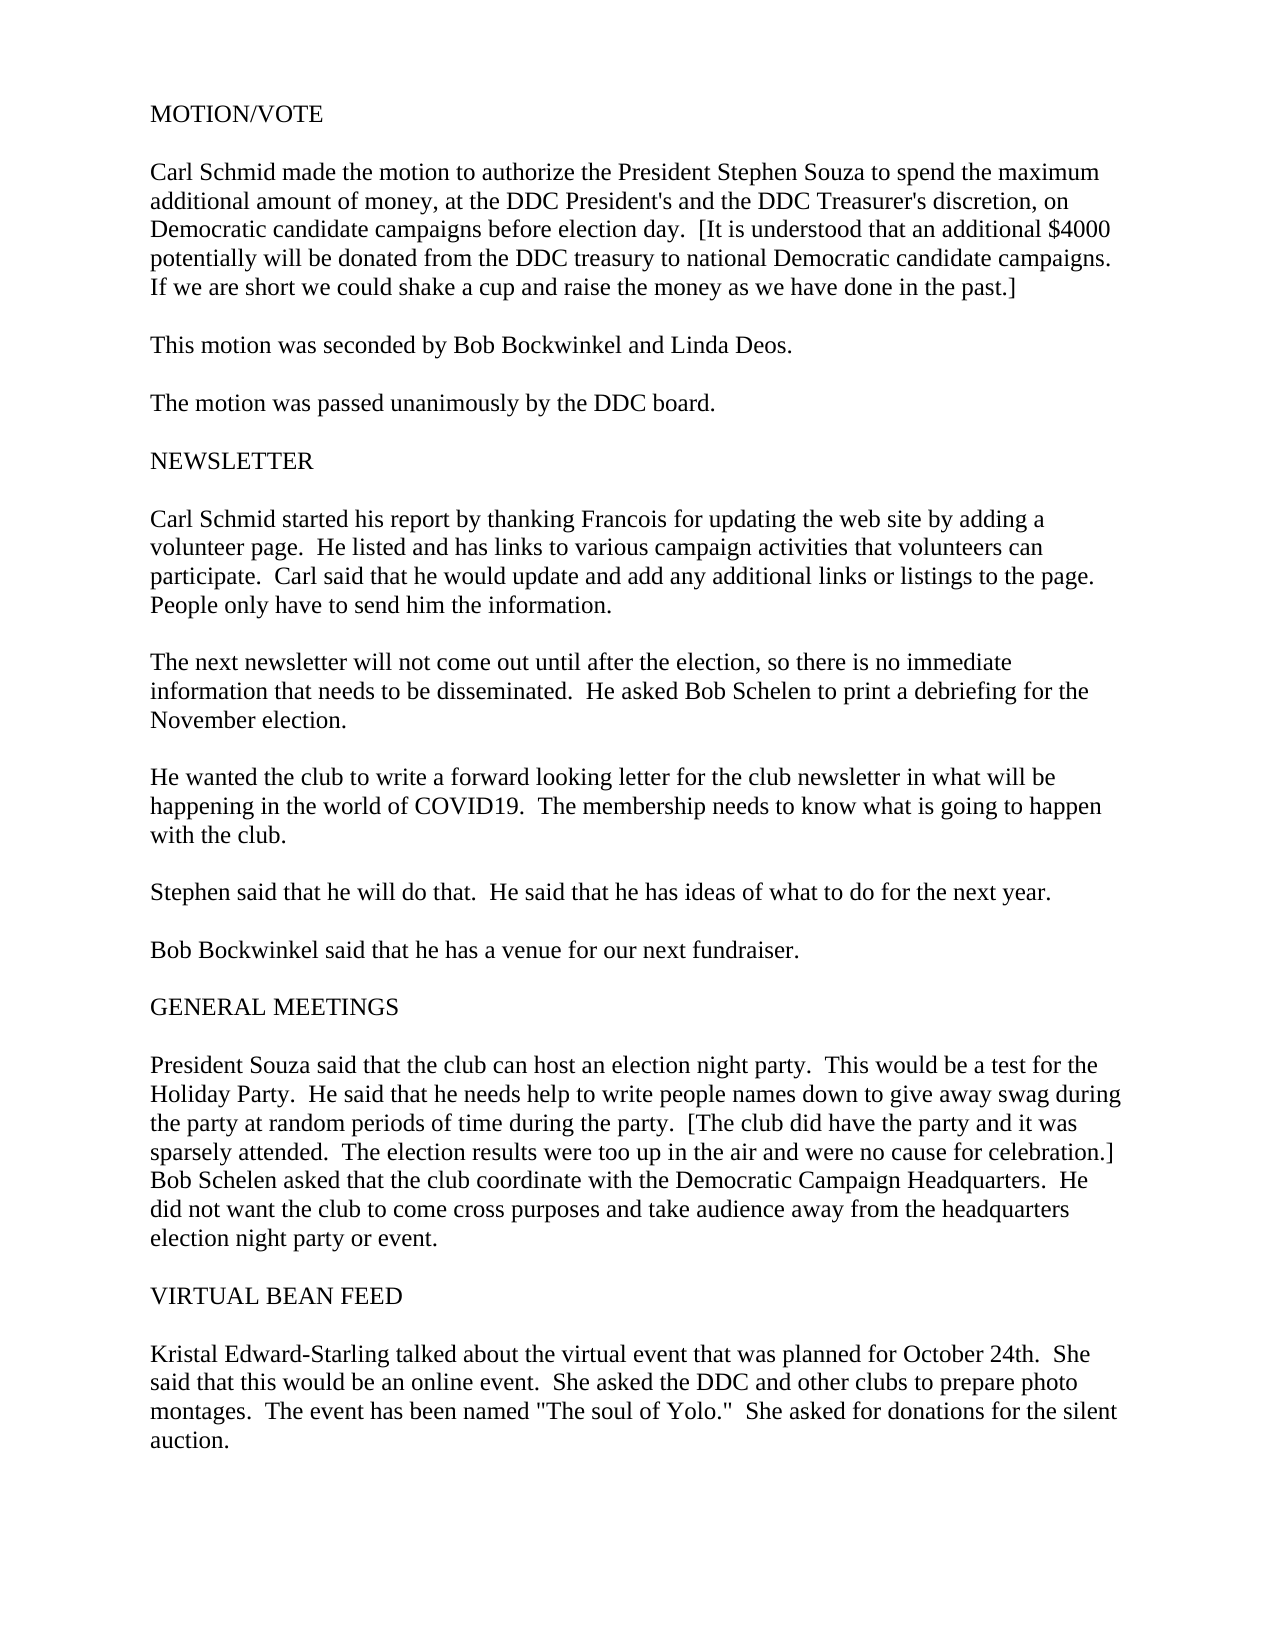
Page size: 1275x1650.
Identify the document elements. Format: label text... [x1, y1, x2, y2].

text President Souza said that the club can host an election night party. This would be a test for the Holiday Party. He said that he needs help to write people names down to give away swag during the party at random periods of time during the party. [The club did have the party and it was sparsely attended. The election results were too up in the air and were no cause for celebration.] Bob Schelen asked that the club coordinate with the Democratic Campaign Headquarters. He did not want the club to come cross purposes and take audience away from the headquarters election night party or event. [150, 1050, 1125, 1252]
text The motion was passed unanimously by the DDC board. [150, 388, 1125, 417]
text This motion was seconded by Bob Bockwinkel and Linda Deos. [150, 330, 1125, 359]
text GENERAL MEETINGS [150, 992, 1125, 1021]
text Carl Schmid started his report by thanking Francois for updating the web site by adding a volunteer page. He listed and has links to various campaign activities that volunteers can participate. Carl said that he would update and add any additional links or listings to the page. People only have to send him the information. [150, 504, 1125, 619]
text The next newsletter will not come out until after the election, so there is no immediate information that needs to be disseminated. He asked Bob Schelen to print a debriefing for the November election. [150, 647, 1125, 734]
text NEWSLETTER [150, 446, 1125, 474]
text MOTION/VOTE [150, 99, 1125, 128]
text Carl Schmid made the motion to authorize the President Stephen Souza to spend the maximum additional amount of money, at the DDC President's and the DDC Treasurer's discretion, on Democratic candidate campaigns before election day. [It is understood that an additional $4000 potentially will be donated from the DDC treasury to national Democratic candidate campaigns. If we are short we could shake a cup and raise the money as we have done in the past.] [150, 157, 1125, 301]
text VIRTUAL BEAN FEED [150, 1281, 1125, 1309]
text Stephen said that he will do that. He said that he has ideas of what to do for the next year. [150, 877, 1125, 906]
text Bob Bockwinkel said that he has a venue for our next fundraiser. [150, 935, 1125, 964]
text He wanted the club to write a forward looking letter for the club newsletter in what will be happening in the world of COVID19. The membership needs to know what is going to happen with the club. [150, 762, 1125, 849]
text Kristal Edward-Starling talked about the virtual event that was planned for October 24th. She said that this would be an online event. She asked the DDC and other clubs to prepare photo montages. The event has been named "The soul of Yolo." She asked for donations for the silent auction. [150, 1339, 1125, 1454]
